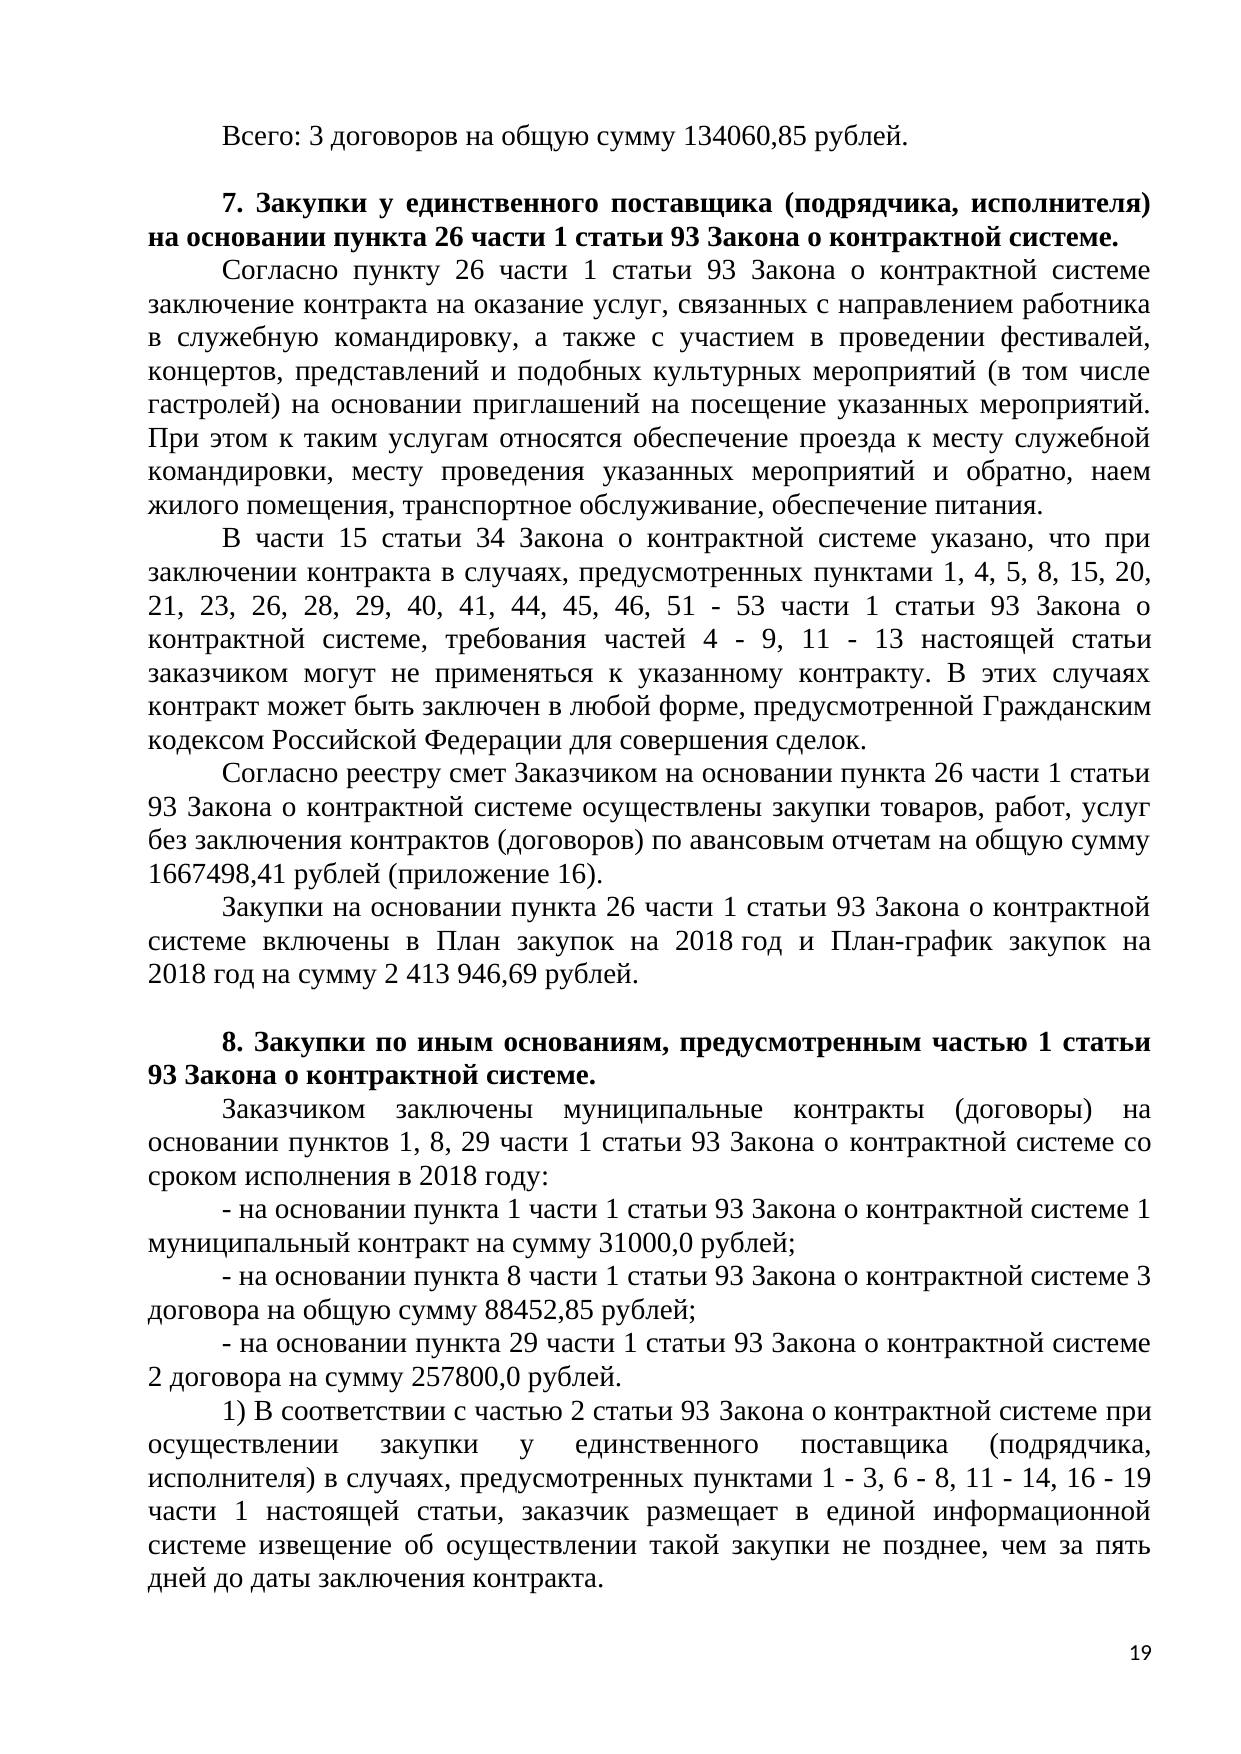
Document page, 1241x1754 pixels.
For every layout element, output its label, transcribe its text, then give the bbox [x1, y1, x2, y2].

text - на основании пункта 29 части 1 статьи 93 Закона о контрактной системе 2 договора на сумму 257800,0 рублей. [148, 1326, 1152, 1393]
text 1) В соответствии с частью 2 статьи 93 Закона о контрактной системе при осуществлении закупки у единственного поставщика (подрядчика, исполнителя) в случаях, предусмотренных пунктами 1 - 3, 6 - 8, 11 - 14, 16 - 19 части 1 настоящей статьи, заказчик размещает в единой информационной системе извещение об осуществлении такой закупки не позднее, чем за пять дней до даты заключения контракта. [148, 1393, 1152, 1594]
text Согласно пункту 26 части 1 статьи 93 Закона о контрактной системе заключение контракта на оказание услуг, связанных с направлением работника в служебную командировку, а также с участием в проведении фестивалей, концертов, представлений и подобных культурных мероприятий (в том числе гастролей) на основании приглашений на посещение указанных мероприятий. При этом к таким услугам относятся обеспечение проезда к месту служебной командировки, месту проведения указанных мероприятий и обратно, наем жилого помещения, транспортное обслуживание, обеспечение питания. [148, 252, 1152, 521]
text - на основании пункта 8 части 1 статьи 93 Закона о контрактной системе 3 договора на общую сумму 88452,85 рублей; [148, 1258, 1152, 1326]
text Всего: 3 договоров на общую сумму 134060,85 рублей. [148, 118, 1152, 152]
text 8. Закупки по иным основаниям, предусмотренным частью 1 статьи 93 Закона о контрактной системе. [148, 1024, 1152, 1091]
text 7. Закупки у единственного поставщика (подрядчика, исполнителя) на основании пункта 26 части 1 статьи 93 Закона о контрактной системе. [148, 185, 1152, 252]
text В части 15 статьи 34 Закона о контрактной системе указано, что при заключении контракта в случаях, предусмотренных пунктами 1, 4, 5, 8, 15, 20, 21, 23, 26, 28, 29, 40, 41, 44, 45, 46, 51 - 53 части 1 статьи 93 Закона о контрактной системе, требования частей 4 - 9, 11 - 13 настоящей статьи заказчиком могут не применяться к указанному контракту. В этих случаях контракт может быть заключен в любой форме, предусмотренной Гражданским кодексом Российской Федерации для совершения сделок. [148, 521, 1152, 755]
text - на основании пункта 1 части 1 статьи 93 Закона о контрактной системе 1 муниципальный контракт на сумму 31000,0 рублей; [148, 1191, 1152, 1258]
text Согласно реестру смет Заказчиком на основании пункта 26 части 1 статьи 93 Закона о контрактной системе осуществлены закупки товаров, работ, услуг без заключения контрактов (договоров) по авансовым отчетам на общую сумму 1667498,41 рублей (приложение 16). [148, 755, 1152, 889]
text Заказчиком заключены муниципальные контракты (договоры) на основании пунктов 1, 8, 29 части 1 статьи 93 Закона о контрактной системе со сроком исполнения в 2018 году: [148, 1091, 1152, 1191]
text Закупки на основании пункта 26 части 1 статьи 93 Закона о контрактной системе включены в План закупок на 2018 год и План-график закупок на 2018 год на сумму 2 413 946,69 рублей. [148, 889, 1152, 990]
